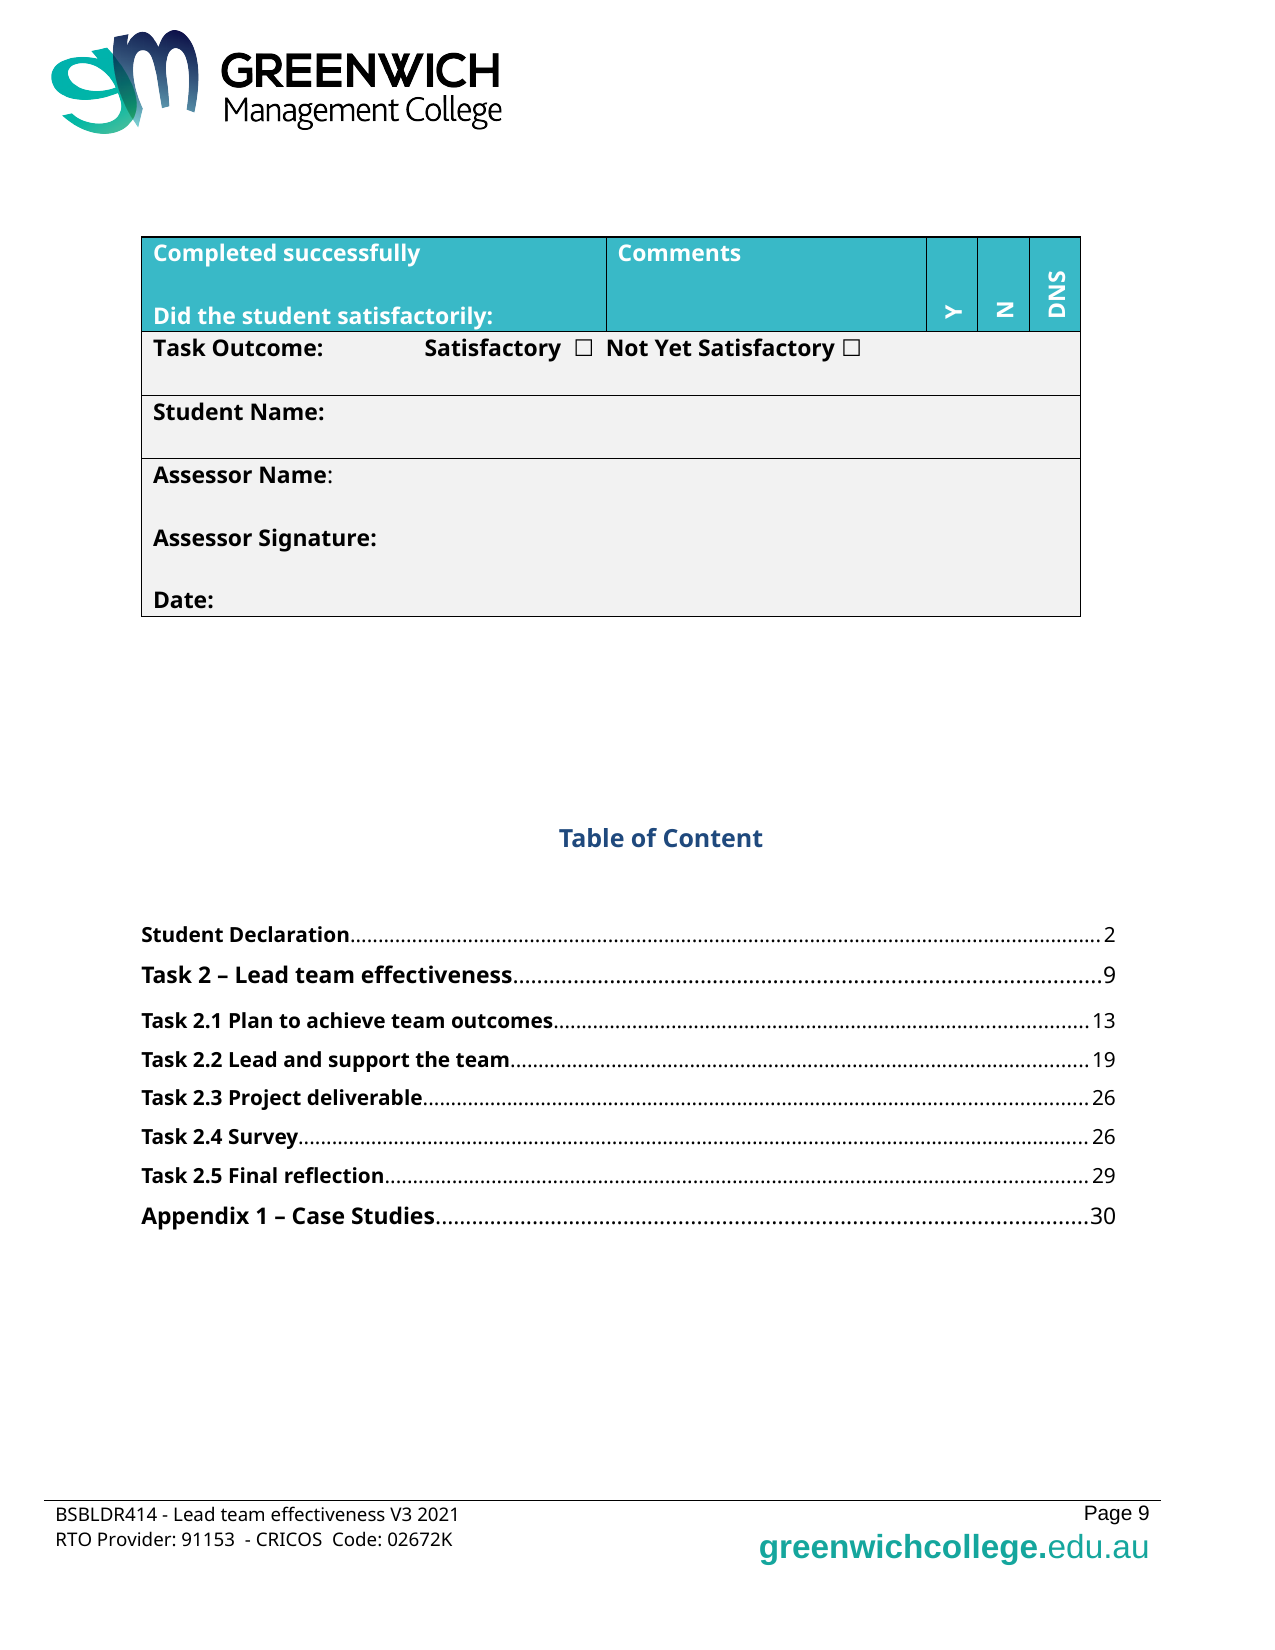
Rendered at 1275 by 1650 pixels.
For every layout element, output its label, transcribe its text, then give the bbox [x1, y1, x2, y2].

table_header N [978, 238, 1029, 331]
table_cell Task Outcome: Satisfactory Not Yet Satisfactory [142, 332, 1080, 395]
table_cell Student Name: [142, 396, 1080, 458]
table_header DNS [1030, 238, 1080, 331]
picture [51, 30, 502, 134]
table_cell Assessor Name: Assessor Signature: Date: [142, 459, 1080, 616]
table_header Completed successfully Did the student satisfactorily: [142, 238, 606, 331]
table_header Y [927, 238, 977, 331]
table_header Comments [607, 238, 926, 331]
